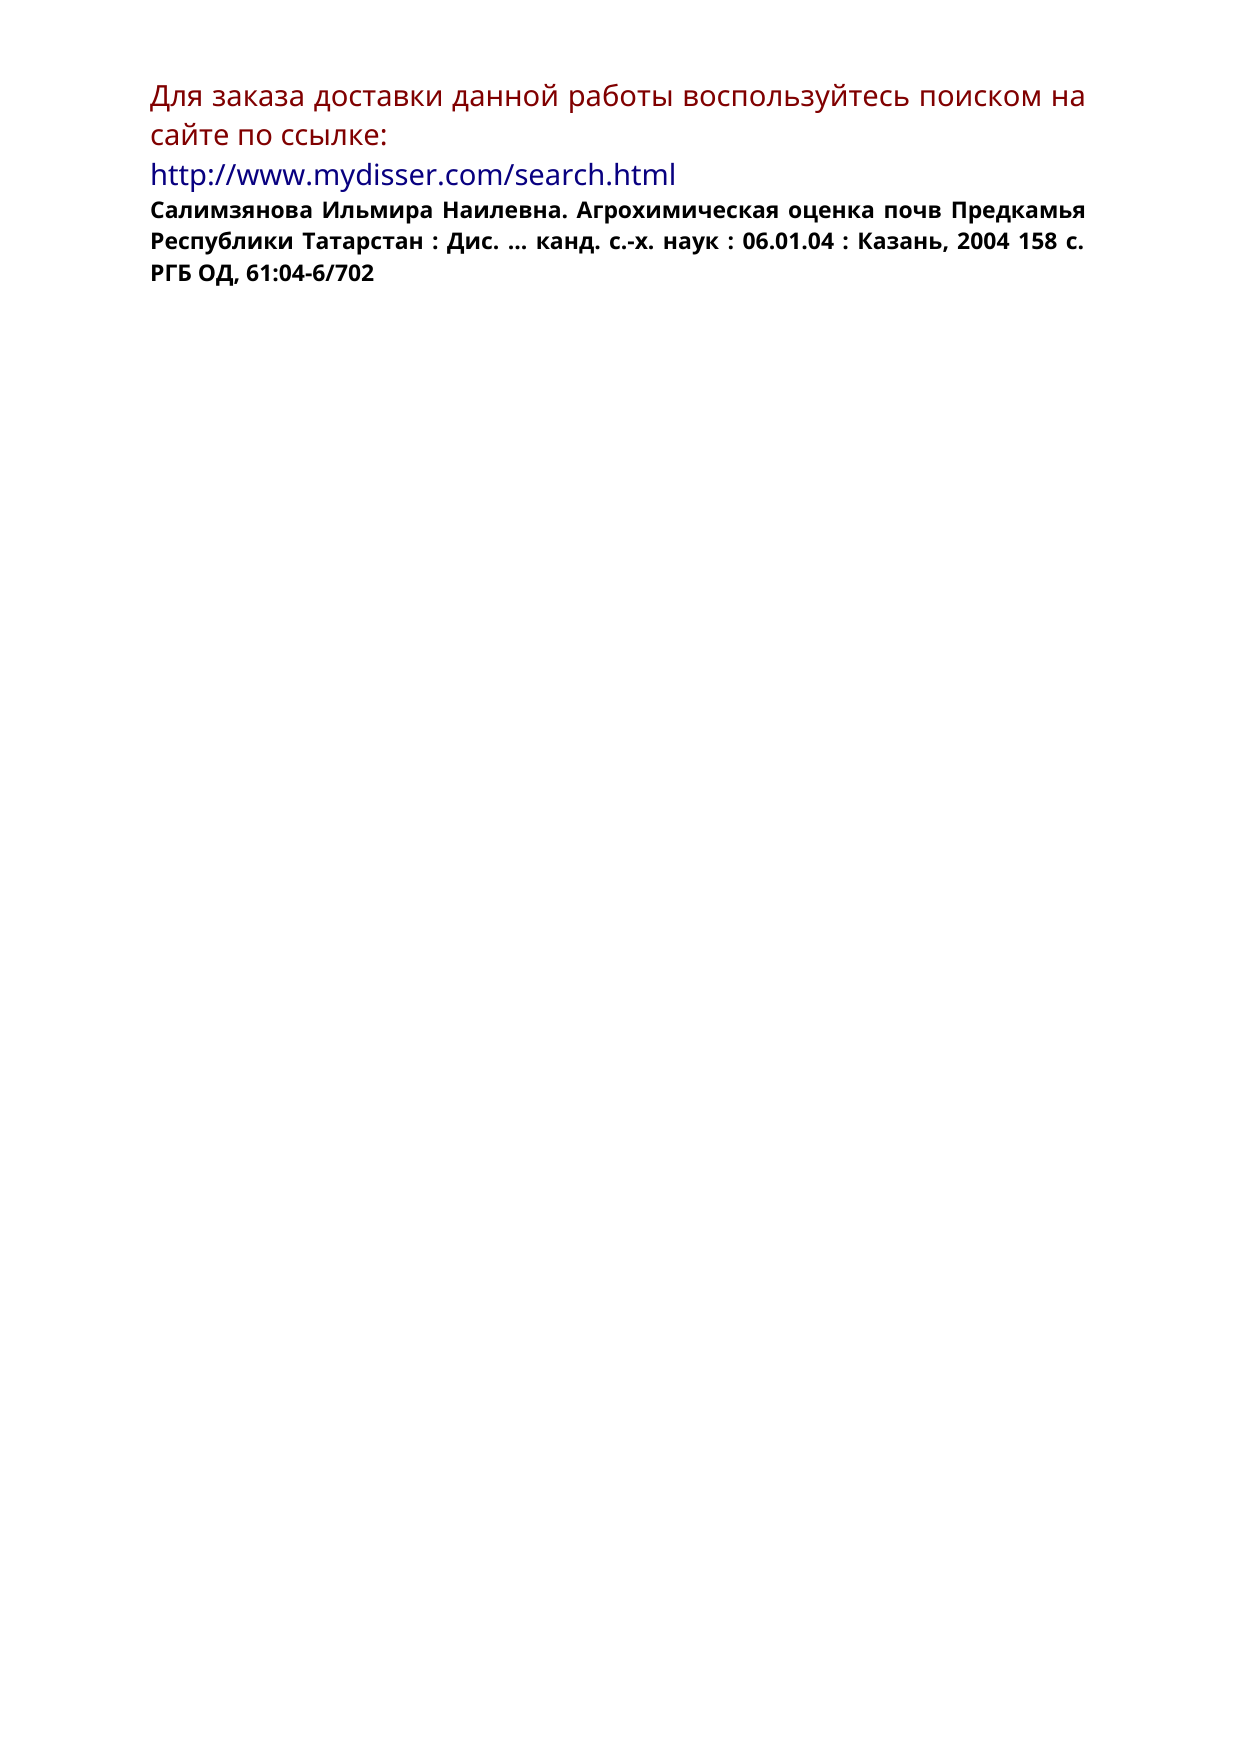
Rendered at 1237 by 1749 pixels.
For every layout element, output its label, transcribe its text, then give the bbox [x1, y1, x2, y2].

text Салимзянова Ильмира Наилевна. Агрохимическая оценка почв Предкамья Республики Татарстан : Дис. ... канд. с.-х. наук : 06.01.04 : Казань, 2004 158 c. РГБ ОД, 61:04-6/702 [150, 194, 1086, 288]
